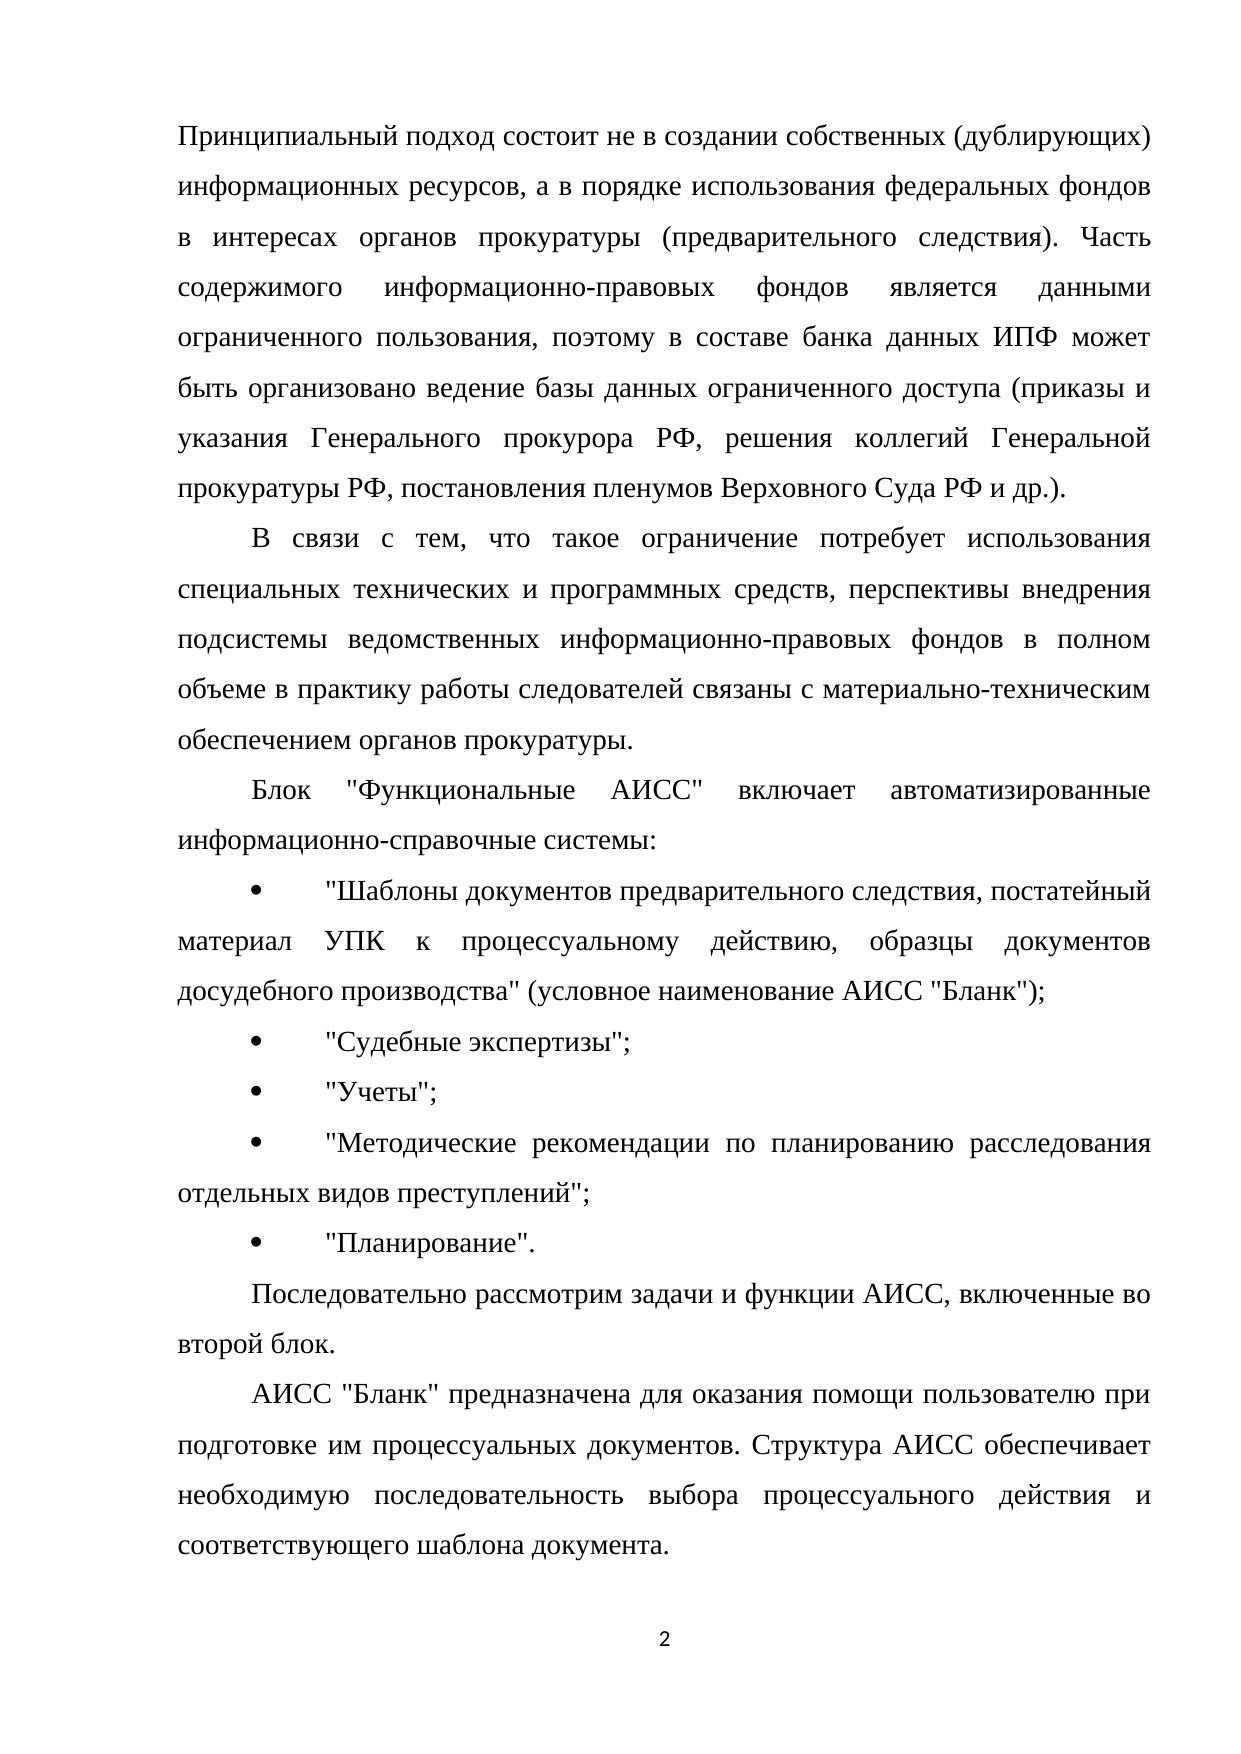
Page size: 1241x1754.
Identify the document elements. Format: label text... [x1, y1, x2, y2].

list "Методические рекомендации по планированию расследования отдельных видов преступлений"; [177, 1125, 1152, 1209]
list "Судебные экспертизы"; [177, 1024, 1152, 1057]
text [177, 118, 1152, 504]
text В связи с тем, что такое ограничение потребует использования специальных технических и программных средств, перспективы внедрения подсистемы ведомственных информационно-правовых фондов в полном объеме в практику работы следователей связаны с материально-техническим обеспечением органов прокуратуры. [177, 521, 1152, 755]
text Блок "Функциональные АИСС" включает автоматизированные информационно-справочные системы: [177, 772, 1152, 856]
list "Учеты"; [177, 1074, 1152, 1108]
list "Шаблоны документов предварительного следствия, постатейный материал УПК к процессуальному действию, образцы документов досудебного производства" (условное наименование АИСС "Бланк"); [177, 873, 1152, 1007]
list "Планирование". [177, 1225, 1152, 1259]
text Последовательно рассмотрим задачи и функции АИСС, включенные во второй блок. [177, 1276, 1152, 1360]
text АИСС "Бланк" предназначена для оказания помощи пользователю при подготовке им процессуальных документов. Структура АИСС обеспечивает необходимую последовательность выбора процессуального действия и соответствующего шаблона документа. [177, 1376, 1152, 1561]
